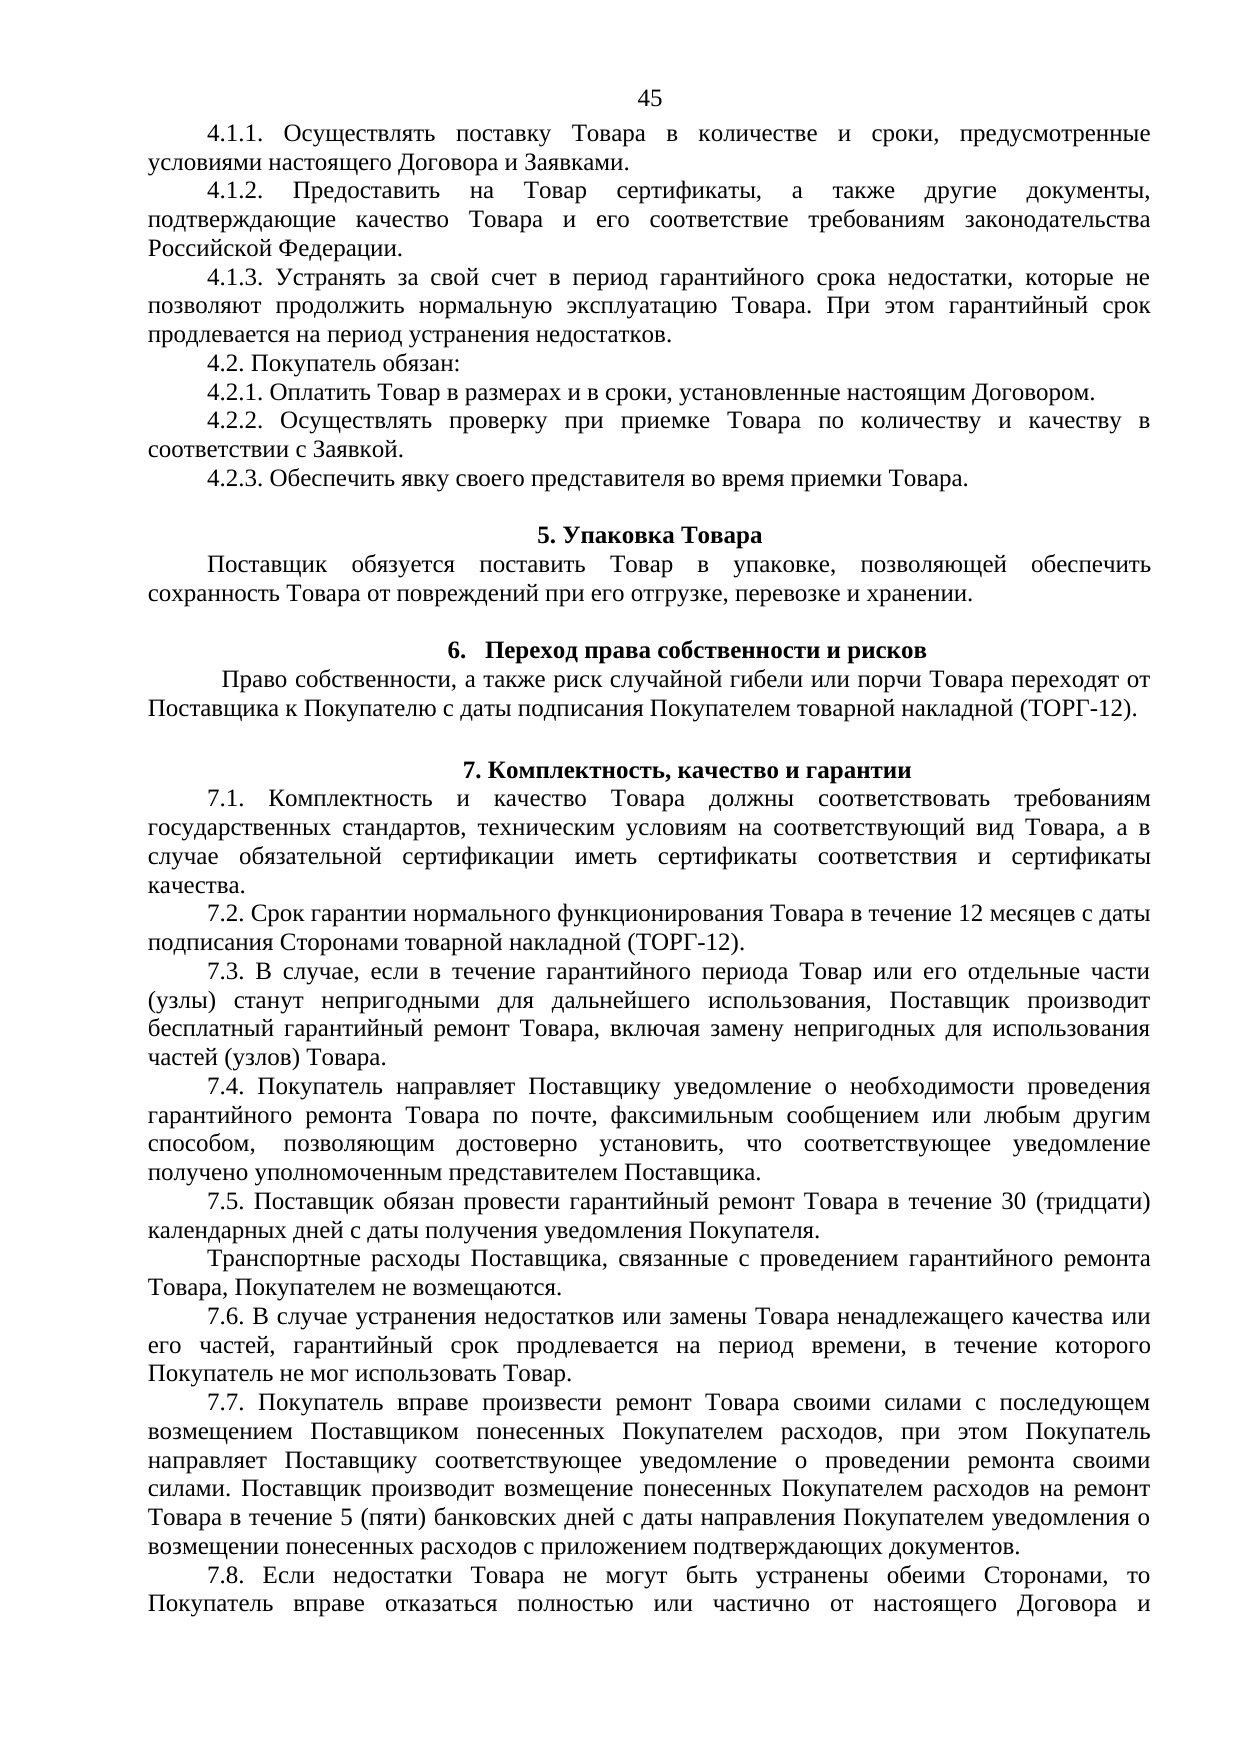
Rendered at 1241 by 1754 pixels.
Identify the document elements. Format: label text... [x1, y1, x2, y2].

text 7.2. Срок гарантии нормального функционирования Товара в течение 12 месяцев с даты подписания Сторонами товарной накладной (ТОРГ-12). [148, 898, 1152, 956]
text 4.2.1. Оплатить Товар в размерах и в сроки, установленные настоящим Договором. [148, 377, 1152, 406]
text 4.1.1. Осуществлять поставку Товара в количестве и сроки, предусмотренные условиями настоящего Договора и Заявками. [148, 118, 1152, 176]
text 7.5. Поставщик обязан провести гарантийный ремонт Товара в течение 30 (тридцати) календарных дней с даты получения уведомления Покупателя. [148, 1186, 1152, 1243]
text 7.6. В случае устранения недостатков или замены Товара ненадлежащего качества или его частей, гарантийный срок продлевается на период времени, в течение которого Покупатель не мог использовать Товар. [148, 1301, 1152, 1387]
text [148, 1560, 1152, 1617]
text 4.2.2. Осуществлять проверку при приемке Товара по количеству и качеству в соответствии с Заявкой. [148, 406, 1152, 463]
text 7.4. Покупатель направляет Поставщику уведомление о необходимости проведения гарантийного ремонта Товара по почте, факсимильным сообщением или любым другим способом, позволяющим достоверно установить, что соответствующее уведомление получено уполномоченным представителем Поставщика. [148, 1071, 1152, 1186]
text 4.2.3. Обеспечить явку своего представителя во время приемки Товара. [148, 463, 1152, 492]
text 5. Упаковка Товара [148, 521, 1152, 549]
text 4.1.3. Устранять за свой счет в период гарантийного срока недостатки, которые не позволяют продолжить нормальную эксплуатацию Товара. При этом гарантийный срок продлевается на период устранения недостатков. [148, 262, 1152, 348]
text Поставщик обязуется поставить Товар в упаковке, позволяющей обеспечить сохранность Товара от повреждений при его отгрузке, перевозке и хранении. [148, 549, 1152, 607]
text 7.1. Комплектность и качество Товара должны соответствовать требованиям государственных стандартов, техническим условиям на соответствующий вид Товара, а в случае обязательной сертификации иметь сертификаты соответствия и сертификаты качества. [148, 783, 1152, 898]
text 7.3. В случае, если в течение гарантийного периода Товар или его отдельные части (узлы) станут непригодными для дальнейшего использования, Поставщик производит бесплатный гарантийный ремонт Товара, включая замену непригодных для использования частей (узлов) Товара. [148, 956, 1152, 1071]
text 4.1.2. Предоставить на Товар сертификаты, а также другие документы, подтверждающие качество Товара и его соответствие требованиям законодательства Российской Федерации. [148, 176, 1152, 262]
text 4.2. Покупатель обязан: [148, 348, 1152, 377]
text 7. Комплектность, качество и гарантии [148, 755, 1152, 783]
text 6. Переход права собственности и рисков [148, 636, 1152, 664]
text 7.7. Покупатель вправе произвести ремонт Товара своими силами с последующем возмещением Поставщиком понесенных Покупателем расходов, при этом Покупатель направляет Поставщику соответствующее уведомление о проведении ремонта своими силами. Поставщик производит возмещение понесенных Покупателем расходов на ремонт Товара в течение 5 (пяти) банковских дней с даты направления Покупателем уведомления о возмещении понесенных расходов с приложением подтверждающих документов. [148, 1387, 1152, 1560]
text Транспортные расходы Поставщика, связанные с проведением гарантийного ремонта Товара, Покупателем не возмещаются. [148, 1243, 1152, 1301]
text Право собственности, а также риск случайной гибели или порчи Товара переходят от Поставщика к Покупателю с даты подписания Покупателем товарной накладной (ТОРГ-12). [148, 664, 1152, 722]
